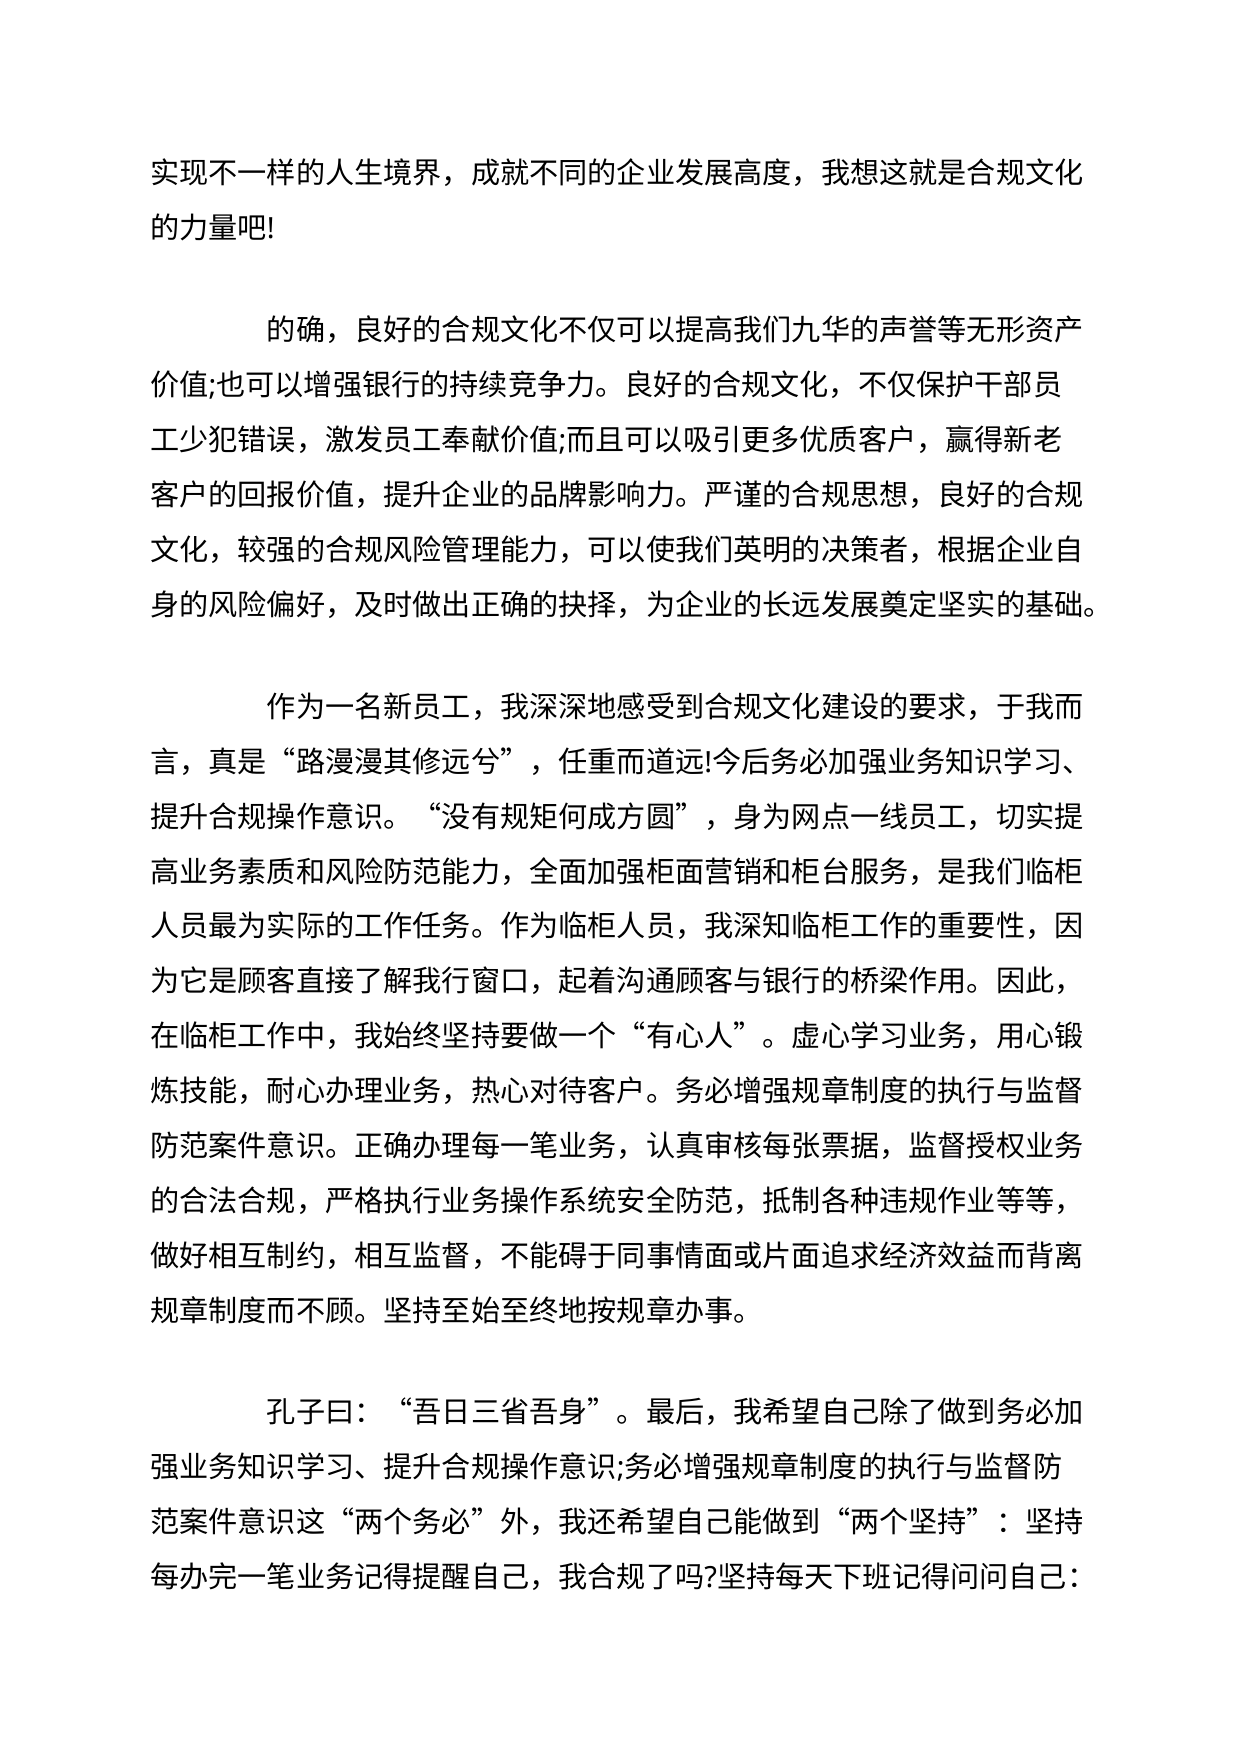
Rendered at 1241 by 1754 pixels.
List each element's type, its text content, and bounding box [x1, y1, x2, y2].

text 的确，良好的合规文化不仅可以提高我们九华的声誉等无形资产价值;也可以增强银行的持续竞争力。良好的合规文化，不仅保护干部员工少犯错误，激发员工奉献价值;而且可以吸引更多优质客户，赢得新老客户的回报价值，提升企业的品牌影响力。严谨的合规思想，良好的合规文化，较强的合规风险管理能力，可以使我们英明的决策者，根据企业自身的风险偏好，及时做出正确的抉择，为企业的长远发展奠定坚实的基础。 [150, 307, 1090, 624]
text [150, 1389, 1090, 1596]
text 作为一名新员工，我深深地感受到合规文化建设的要求，于我而言，真是“路漫漫其修远兮”，任重而道远!今后务必加强业务知识学习、提升合规操作意识。“没有规矩何成方圆”，身为网点一线员工，切实提高业务素质和风险防范能力，全面加强柜面营销和柜台服务，是我们临柜人员最为实际的工作任务。作为临柜人员，我深知临柜工作的重要性，因为它是顾客直接了解我行窗口，起着沟通顾客与银行的桥梁作用。因此，在临柜工作中，我始终坚持要做一个“有心人”。虚心学习业务，用心锻炼技能，耐心办理业务，热心对待客户。务必增强规章制度的执行与监督防范案件意识。正确办理每一笔业务，认真审核每张票据，监督授权业务的合法合规，严格执行业务操作系统安全防范，抵制各种违规作业等等，做好相互制约，相互监督，不能碍于同事情面或片面追求经济效益而背离规章制度而不顾。坚持至始至终地按规章办事。 [150, 683, 1090, 1329]
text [150, 150, 1090, 247]
